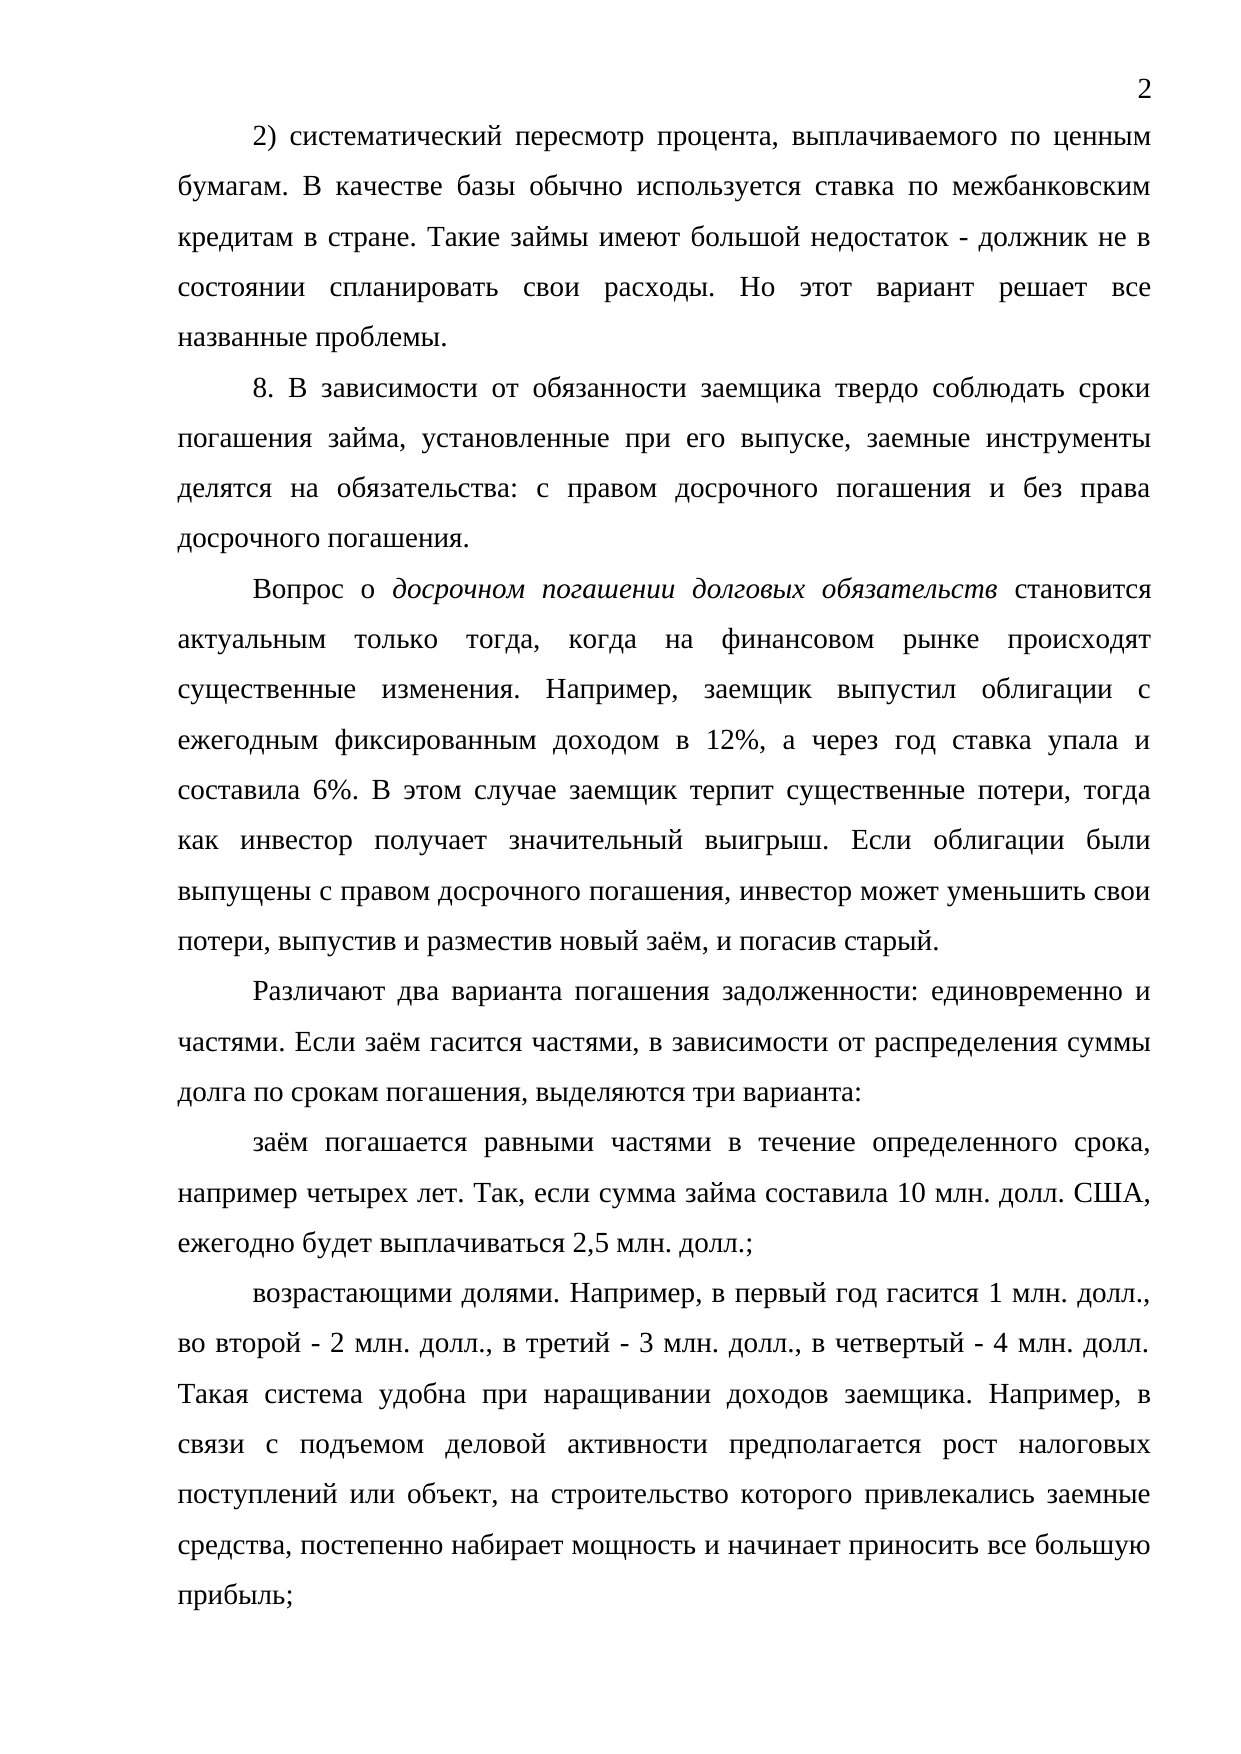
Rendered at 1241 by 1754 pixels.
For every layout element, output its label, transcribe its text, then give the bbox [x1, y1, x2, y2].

text 8. В зависимости от обязанности заемщика твердо соблюдать сроки погашения займа, установленные при его выпуске, заемные инструменты делятся на обязательства: с правом досрочного погашения и без права досрочного погашения. [177, 370, 1152, 554]
text Различают два варианта погашения задолженности: единовременно и частями. Если заём гасится частями, в зависимости от распределения суммы долга по срокам погашения, выделяются три варианта: [177, 973, 1152, 1108]
text Вопрос о досрочном погашении долговых обязательств становится актуальным только тогда, когда на финансовом рынке происходят существенные изменения. Например, заемщик выпустил облигации с ежегодным фиксированным доходом в 12%, а через год ставка упала и составила 6%. В этом случае заемщик терпит существенные потери, тогда как инвестор получает значительный выигрыш. Если облигации были выпущены с правом досрочного погашения, инвестор может уменьшить свои потери, выпустив и разместив новый заём, и погасив старый. [177, 571, 1152, 957]
text возрастающими долями. Например, в первый год гасится 1 млн. долл., во второй - 2 млн. долл., в третий - 3 млн. долл., в четвертый - 4 млн. долл. Такая система удобна при наращивании доходов заемщика. Например, в связи с подъемом деловой активности предполагается рост налоговых поступлений или объект, на строительство которого привлекались заемные средства, постепенно набирает мощность и начинает приносить все большую прибыль; [177, 1275, 1152, 1611]
text заём погашается равными частями в течение определенного срока, например четырех лет. Так, если сумма займа составила 10 млн. долл. США, ежегодно будет выплачиваться 2,5 млн. долл.; [177, 1124, 1152, 1258]
text 2) систематический пересмотр процента, выплачиваемого по ценным бумагам. В качестве базы обычно используется ставка по межбанковским кредитам в стране. Такие займы имеют большой недостаток - должник не в состоянии спланировать свои расходы. Но этот вариант решает все названные проблемы. [177, 118, 1152, 353]
